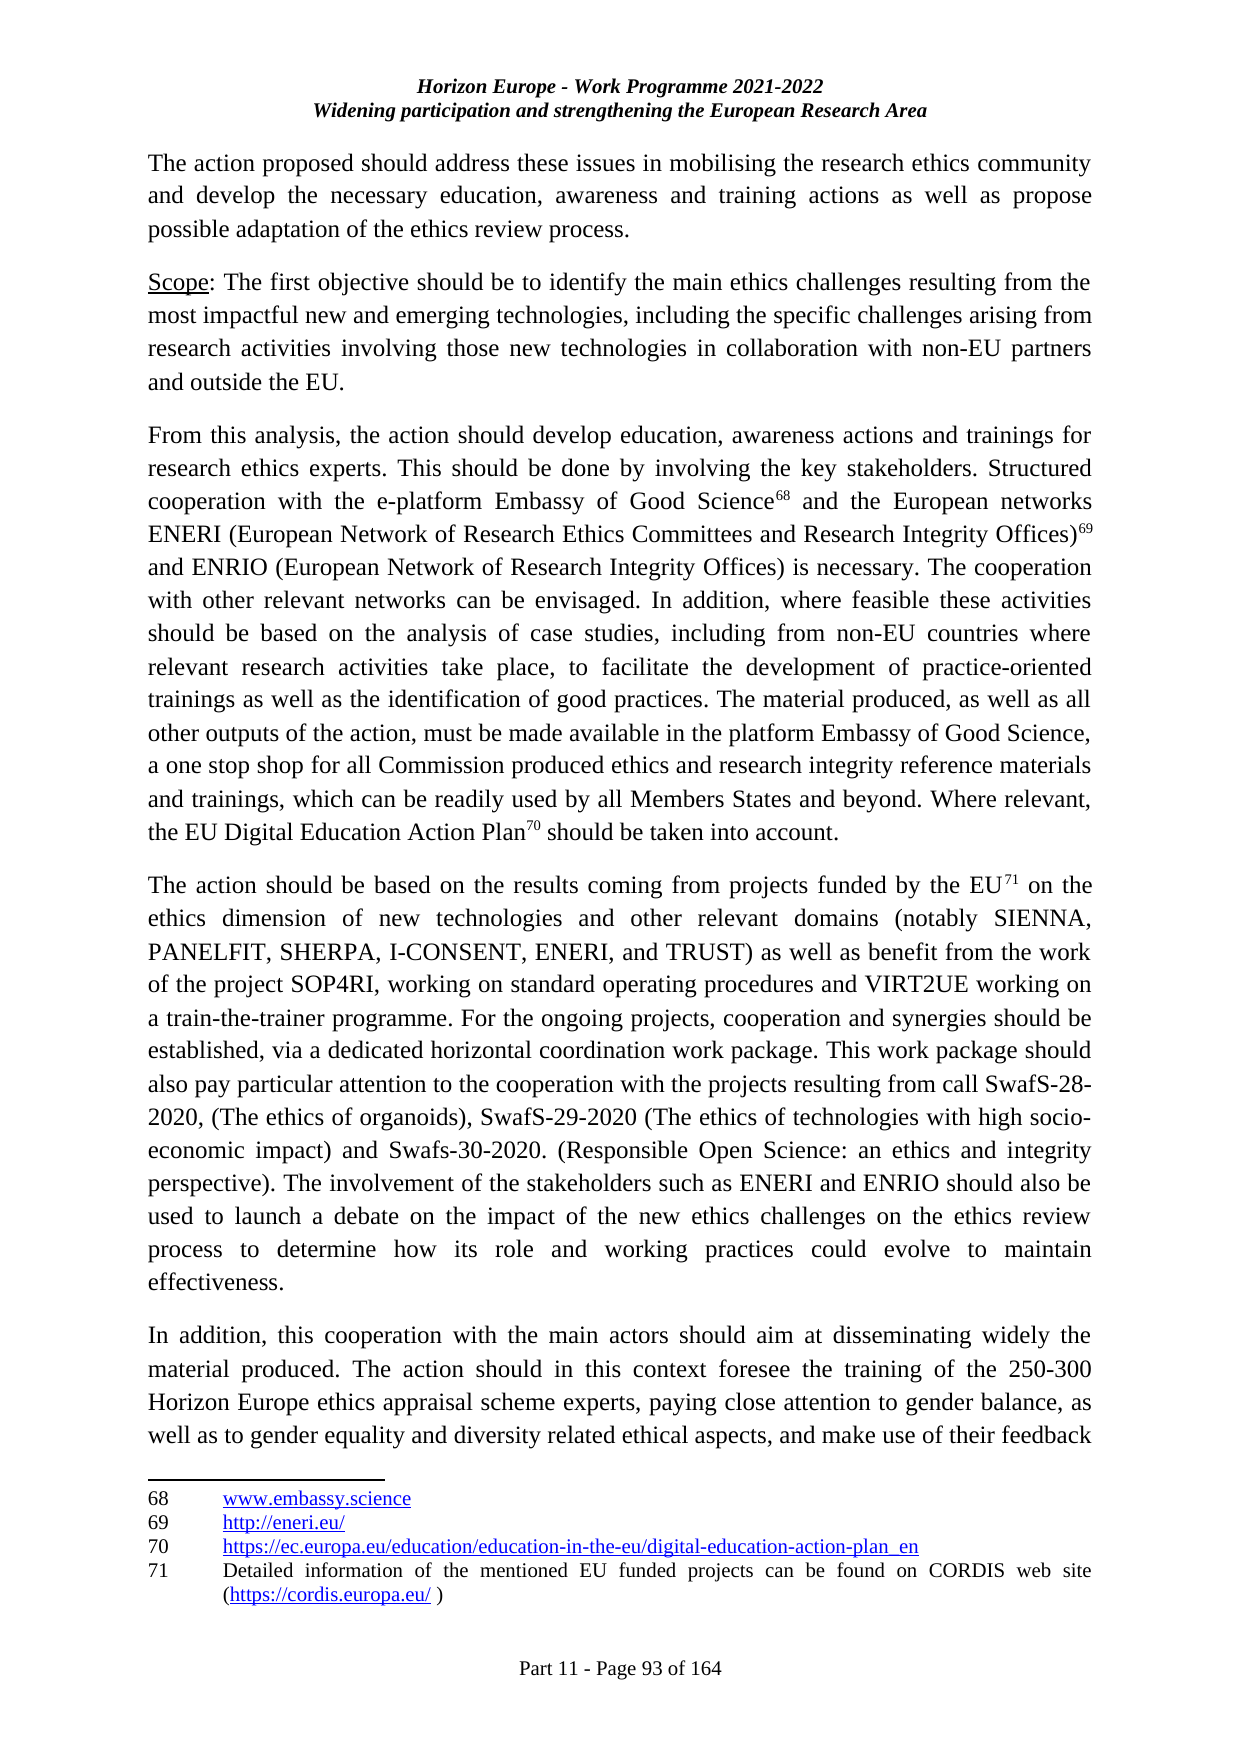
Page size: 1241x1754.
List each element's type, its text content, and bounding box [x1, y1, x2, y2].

text From this analysis, the action should develop education, awareness actions and trainings for research ethics experts. This should be done by involving the key stakeholders. Structured cooperation with the e-platform Embassy of Good Science and the European networks ENERI (European Network of Research Ethics Committees and Research Integrity Offices) and ENRIO (European Network of Research Integrity Offices) is necessary. The cooperation with other relevant networks can be envisaged. In addition, where feasible these activities should be based on the analysis of case studies, including from non-EU countries where relevant research activities take place, to facilitate the development of practice-oriented trainings as well as the identification of good practices. The material produced, as well as all other outputs of the action, must be made available in the platform Embassy of Good Science, a one stop shop for all Commission produced ethics and research integrity reference materials and trainings, which can be readily used by all Members States and beyond. Where relevant, the EU Digital Education Action Plan should be taken into account. [148, 420, 1093, 845]
text The action proposed should address these issues in mobilising the research ethics community and develop the necessary education, awareness and training actions as well as propose possible adaptation of the ethics review process. [148, 148, 1093, 242]
text Scope: The first objective should be to identify the main ethics challenges resulting from the most impactful new and emerging technologies, including the specific challenges arising from research activities involving those new technologies in collaboration with non-EU partners and outside the EU. [148, 267, 1093, 395]
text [148, 1321, 1093, 1448]
text The action should be based on the results coming from projects funded by the EU on the ethics dimension of new technologies and other relevant domains (notably SIENNA, PANELFIT, SHERPA, I-CONSENT, ENERI, and TRUST) as well as benefit from the work of the project SOP4RI, working on standard operating procedures and VIRT2UE working on a train-the-trainer programme. For the ongoing projects, cooperation and synergies should be established, via a dedicated horizontal coordination work package. This work package should also pay particular attention to the cooperation with the projects resulting from call SwafS-28-2020, (The ethics of organoids), SwafS-29-2020 (The ethics of technologies with high socio-economic impact) and Swafs-30-2020. (Responsible Open Science: an ethics and integrity perspective). The involvement of the stakeholders such as ENERI and ENRIO should also be used to launch a debate on the impact of the new ethics challenges on the ethics review process to determine how its role and working practices could evolve to maintain effectiveness. [148, 871, 1093, 1296]
